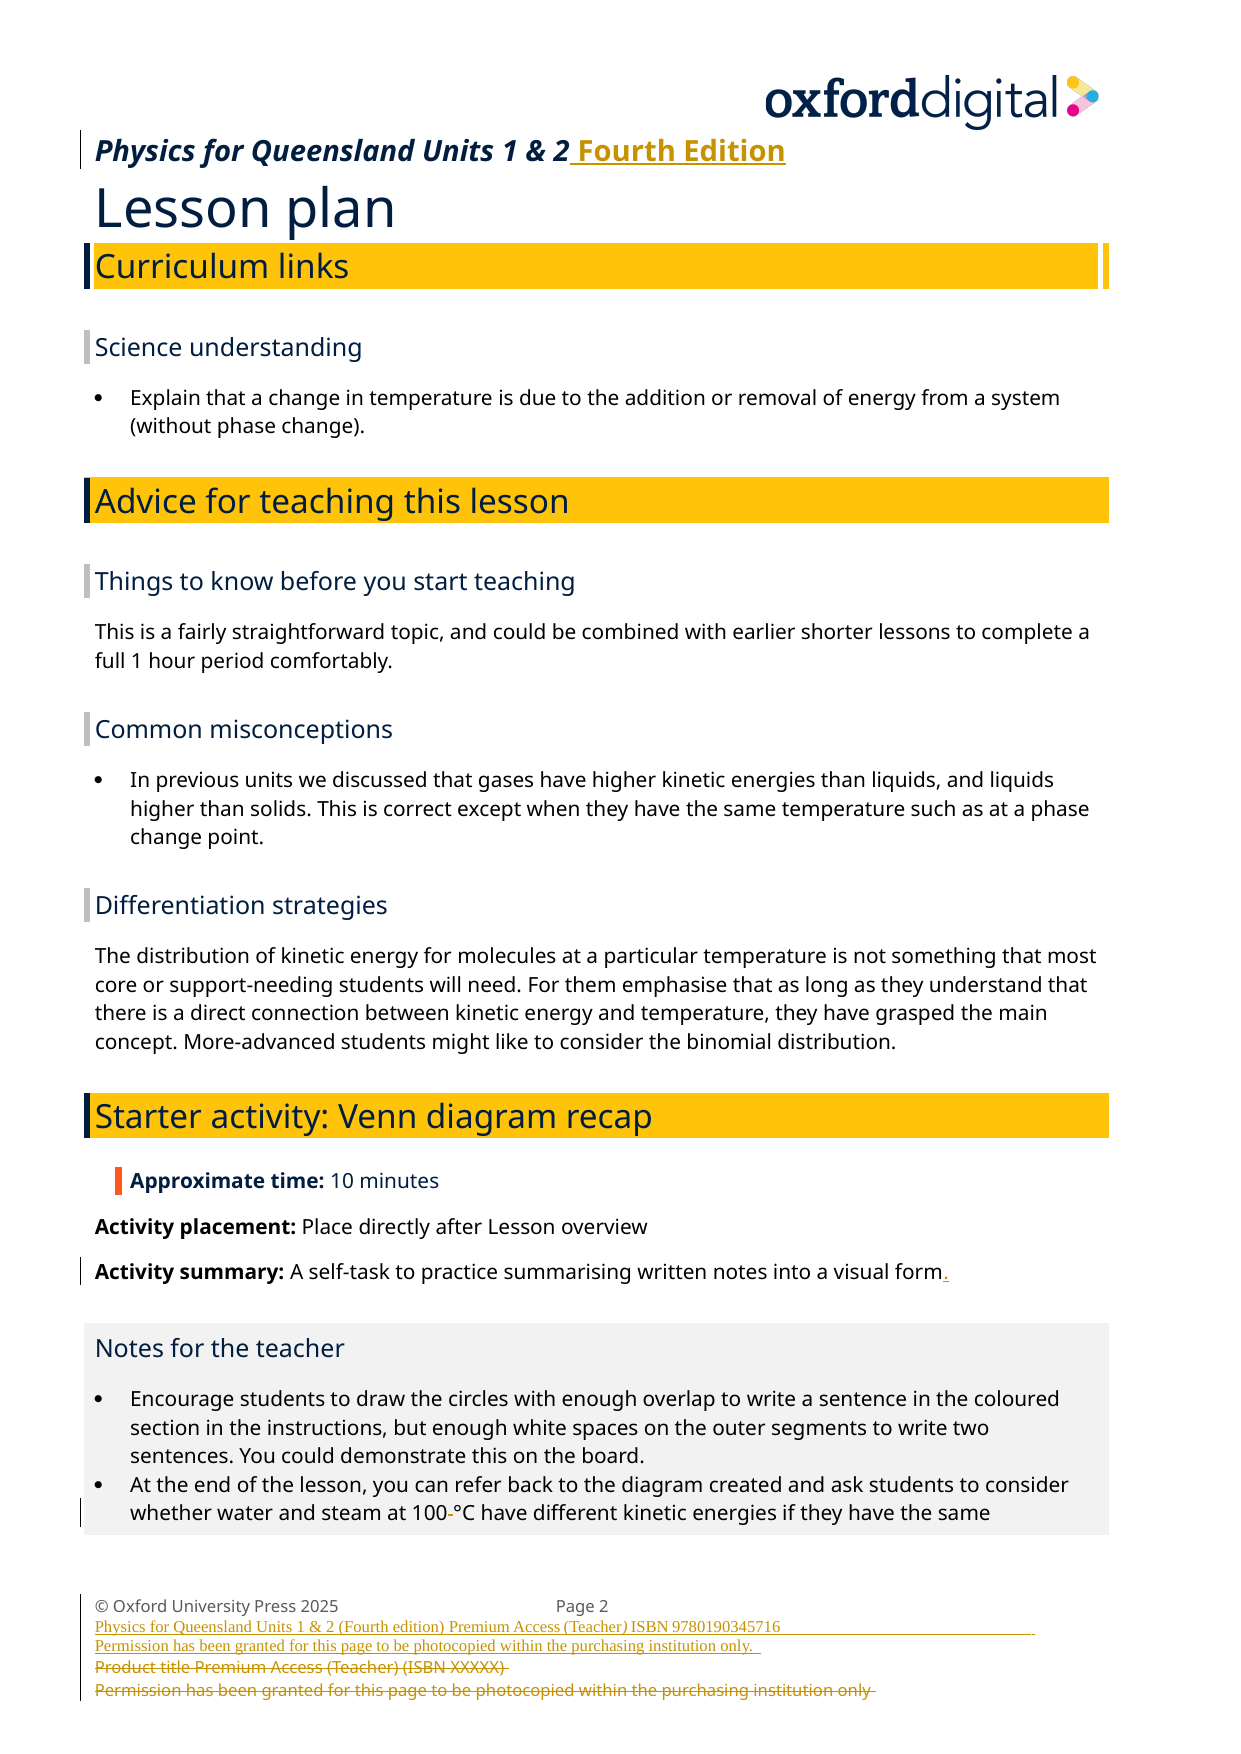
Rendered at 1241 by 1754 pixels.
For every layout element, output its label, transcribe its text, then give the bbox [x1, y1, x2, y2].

text Differentiation strategies [90, 888, 1103, 922]
list In previous units we discussed that gases have higher kinetic energies than liquids, and liquids higher than solids. This is correct except when they have the same temperature such as at a phase change point. [94, 765, 1098, 851]
list Explain that a change in temperature is due to the addition or removal of energy from a system (without phase change). [94, 383, 1098, 440]
text This is a fairly straightforward topic, and could be combined with earlier shorter lessons to complete a full 1 hour period comfortably. [94, 617, 1098, 674]
list Encourage students to draw the circles with enough overlap to write a sentence in the coloured section in the instructions, but enough white spaces on the outer segments to write two sentences. You could demonstrate this on the board. [90, 1376, 1103, 1462]
text Activity placement: Place directly after Lesson overview [94, 1212, 1098, 1240]
picture [765, 75, 1099, 130]
text Science understanding [90, 330, 1103, 364]
text Activity summary: A self-task to practice summarising written notes into a visual form [94, 1257, 1098, 1285]
text The distribution of kinetic energy for molecules at a particular temperature is not something that most core or support-needing students will need. For them emphasise that as long as they understand that there is a direct connection between kinetic energy and temperature, they have grasped the main concept. More-advanced students might like to consider the binomial distribution. [94, 941, 1098, 1055]
text Things to know before you start teaching [90, 564, 1103, 598]
text Common misconceptions [90, 712, 1103, 746]
text Curriculum links [94, 243, 1098, 289]
text Advice for teaching this lesson [84, 477, 1108, 523]
text Approximate time: 10 minutes [122, 1167, 1098, 1195]
text Notes for the teacher [90, 1329, 1103, 1365]
text Starter activity: Venn diagram recap [90, 1093, 1103, 1138]
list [90, 1462, 1103, 1529]
